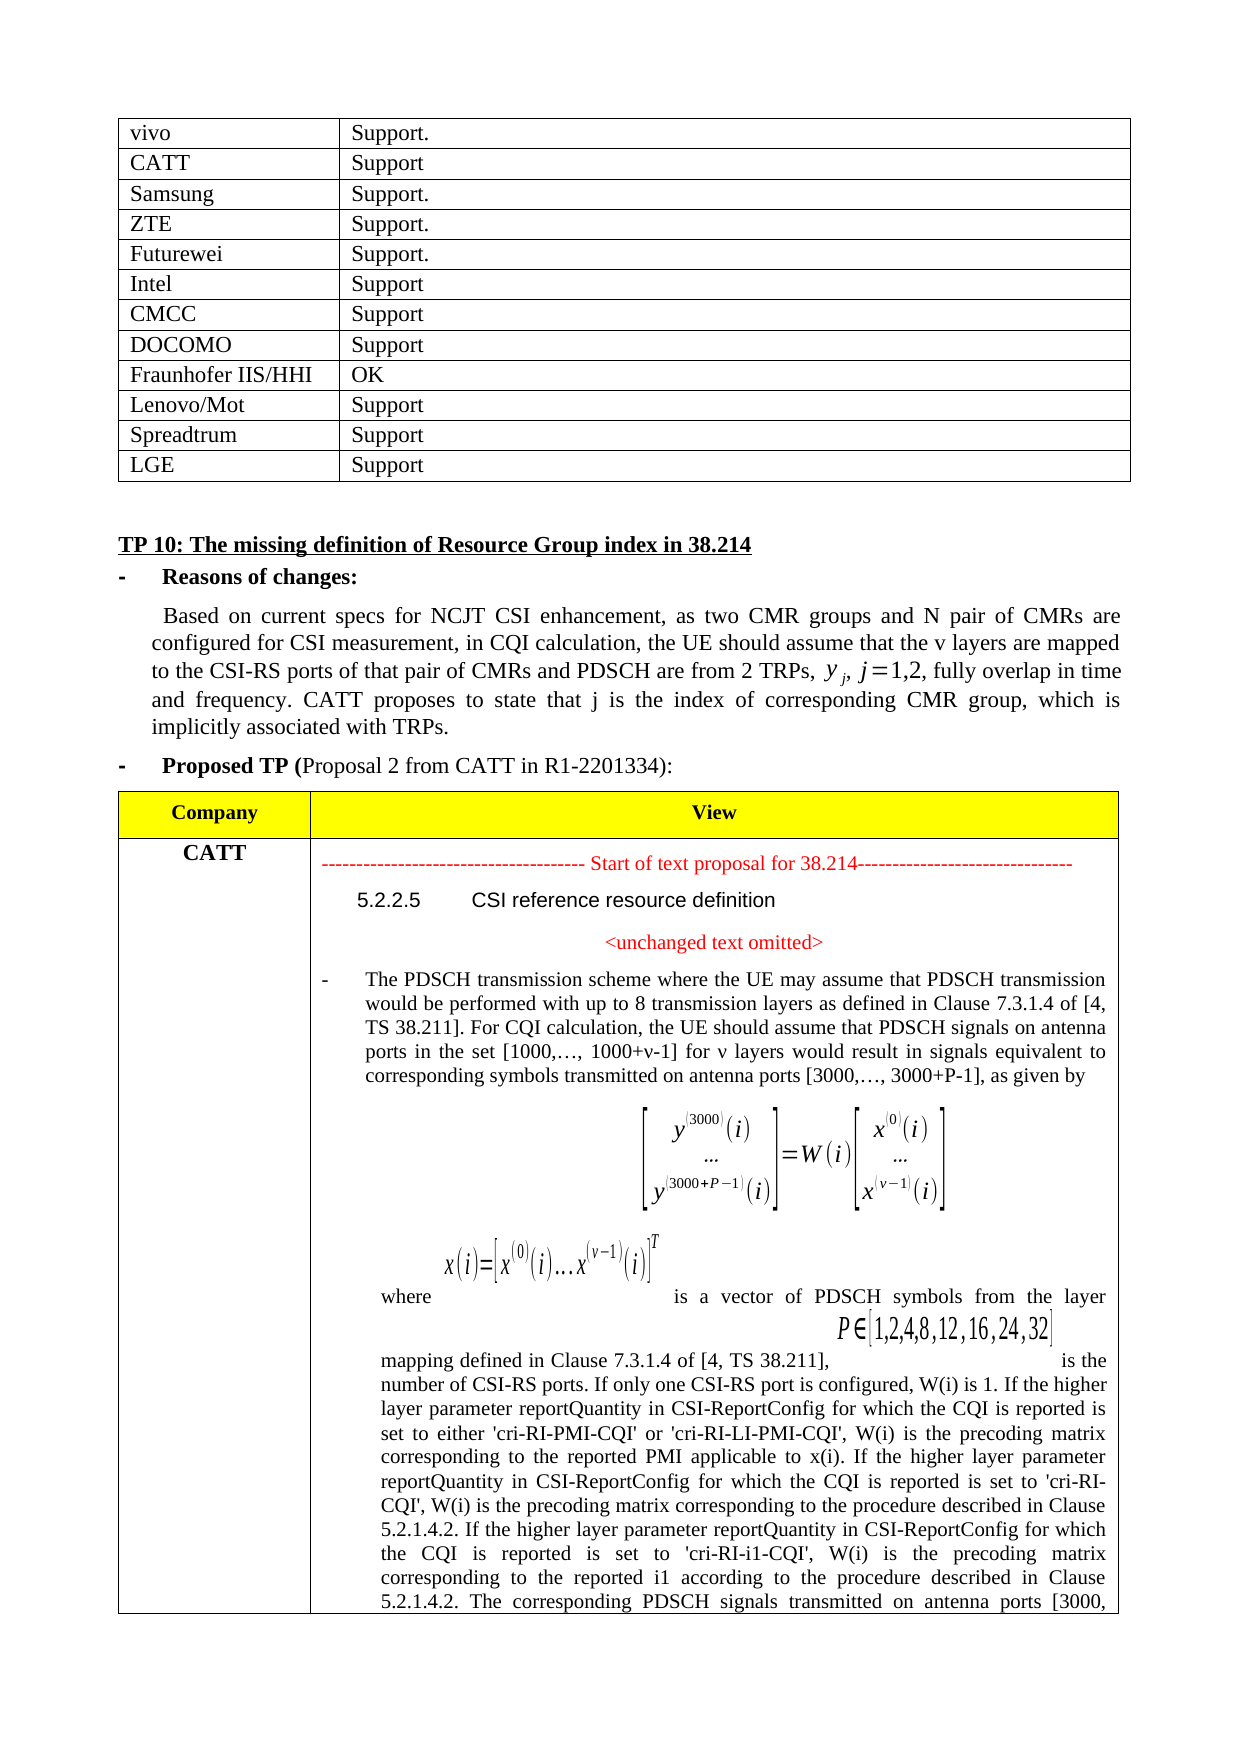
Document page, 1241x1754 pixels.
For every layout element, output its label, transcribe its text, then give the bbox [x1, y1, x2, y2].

table_cell Support [340, 300, 1130, 329]
text TP 10: The missing definition of Resource Group index in 38.214 [118, 531, 1122, 557]
text Based on current specs for NCJT CSI enhancement, as two CMR groups and N pair of CMRs are configured for CSI measurement, in CQI calculation, the UE should assume that the v layers are mapped to the CSI-RS ports of that pair of CMRs and PDSCH are from 2 TRPs, , , fully overlap in time and frequency. CATT proposes to state that j is the index of corresponding CMR group, which is implicitly associated with TRPs. [151, 602, 1122, 739]
table_cell Support [340, 270, 1130, 299]
table_cell Lenovo/Mot [119, 391, 339, 420]
table_cell DOCOMO [119, 331, 339, 360]
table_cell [311, 839, 1118, 1613]
table_cell OK [340, 361, 1130, 390]
table_cell Fraunhofer IIS/HHI [119, 361, 339, 390]
table_cell Support [340, 149, 1130, 178]
table_cell Support. [340, 180, 1130, 209]
table_cell Support [340, 421, 1130, 450]
table_cell Spreadtrum [119, 421, 339, 450]
table_cell Support. [340, 240, 1130, 269]
list Proposed TP (Proposal 2 from CATT in R1-2201334): [118, 752, 1122, 778]
table_cell LGE [119, 451, 339, 481]
table_cell CATT [119, 149, 339, 178]
table_cell Support [340, 391, 1130, 420]
table_cell CATT [119, 839, 310, 1613]
table_cell ZTE [119, 210, 339, 239]
list Reasons of changes: [118, 563, 1122, 590]
table_cell Intel [119, 270, 339, 299]
table_header Company [119, 792, 310, 837]
table_cell Support [340, 331, 1130, 360]
table_cell Support. [340, 210, 1130, 239]
table_cell vivo [119, 119, 339, 148]
table_cell Support. [340, 119, 1130, 148]
table_cell CMCC [119, 300, 339, 329]
table_cell Futurewei [119, 240, 339, 269]
table_cell Samsung [119, 180, 339, 209]
table_cell Support [340, 451, 1130, 481]
table_header View [311, 792, 1118, 837]
